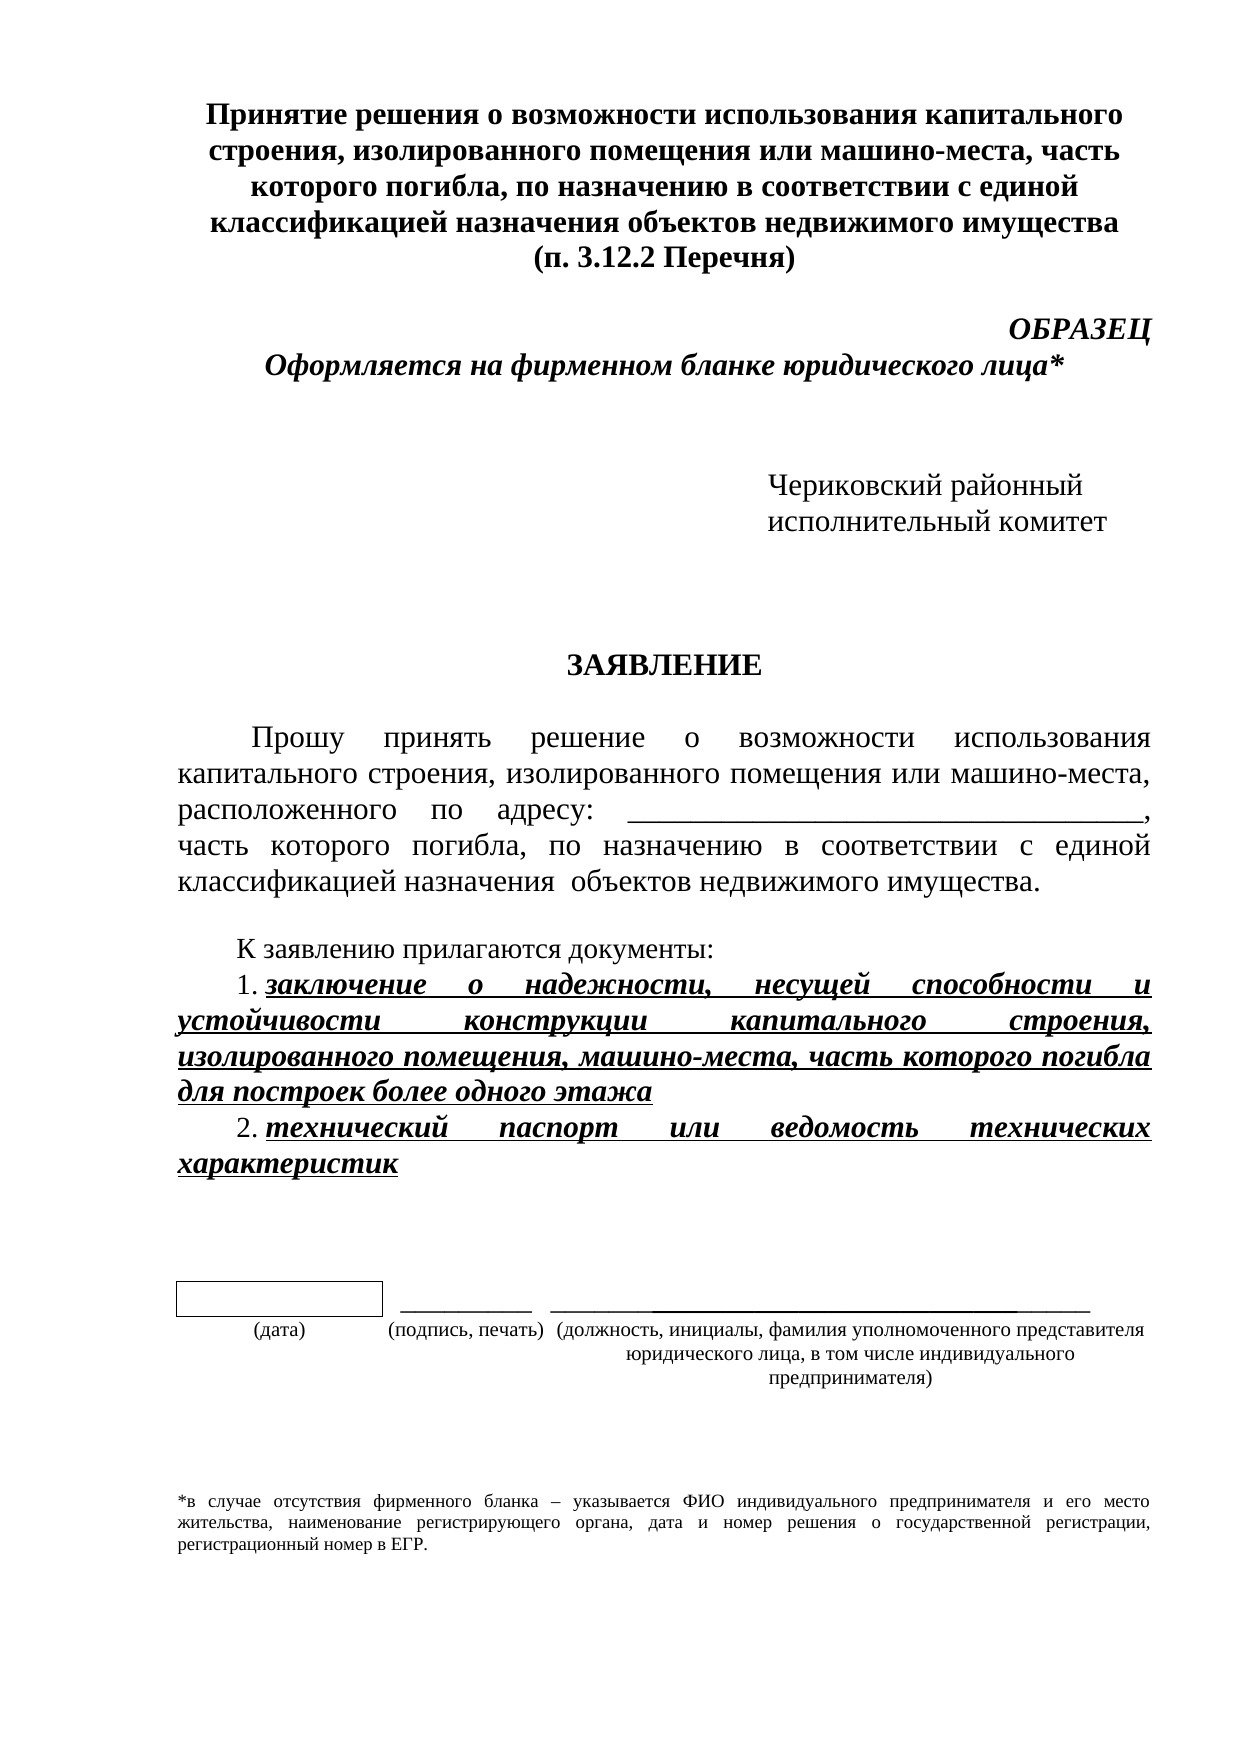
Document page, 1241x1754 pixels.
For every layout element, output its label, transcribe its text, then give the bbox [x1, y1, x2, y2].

text Оформляется на фирменном бланке юридического лица* [177, 347, 1152, 382]
table_header _____________________________________ [550, 1281, 1151, 1316]
text Чериковский районный [546, 467, 1152, 502]
text ЗАЯВЛЕНИЕ [177, 646, 1152, 682]
text 2. технический паспорт или ведомость технических характеристик [177, 1109, 1152, 1181]
text 1. заключение о надежности, несущей способности и устойчивости конструкции капитального строения, изолированного помещения, машино-места, часть которого погибла для построек более одного этажа [177, 1069, 1152, 1109]
table_header [177, 1282, 382, 1316]
text (п. 3.12.2 Перечня) [177, 239, 1152, 275]
text 1. заключение о надежности, несущей способности и устойчивости конструкции капитального строения, изолированного помещения, машино-места, часть которого погибла для построек более одного этажа [177, 1034, 1152, 1068]
text К заявлению прилагаются документы: [177, 931, 1152, 965]
table_cell (должность, инициалы, фамилия уполномоченного представителя юридического лица, в том числе индивидуального предпринимателя) [550, 1316, 1151, 1389]
text Принятие решения о возможности использования капитального строения, изолированного помещения или машино-места, часть которого погибла, по назначению в соответствии с единой классификацией назначения объектов недвижимого имущества [177, 95, 1152, 239]
table_cell (подпись, печать) [382, 1316, 550, 1389]
text 1. заключение о надежности, несущей способности и устойчивости конструкции капитального строения, изолированного помещения, машино-места, часть которого погибла для построек более одного этажа [177, 965, 1152, 1032]
table_cell (дата) [177, 1317, 382, 1389]
text ОБРАЗЕЦ [398, 311, 1152, 347]
text Прошу принять решение о возможности использования капитального строения, изолированного помещения или машино-места, расположенного по адресу: _________________________________, часть которого погибла, по назначению в соответствии с единой классификацией назначения объектов недвижимого имущества. [177, 718, 1152, 898]
text *в случае отсутствия фирменного бланка – указывается ФИО индивидуального предпринимателя и его место жительства, наименование регистрирующего органа, дата и номер решения о государственной регистрации, регистрационный номер в ЕГР. [177, 1489, 1152, 1554]
text исполнительный комитет [693, 502, 1152, 538]
table_header _________ [383, 1281, 550, 1316]
